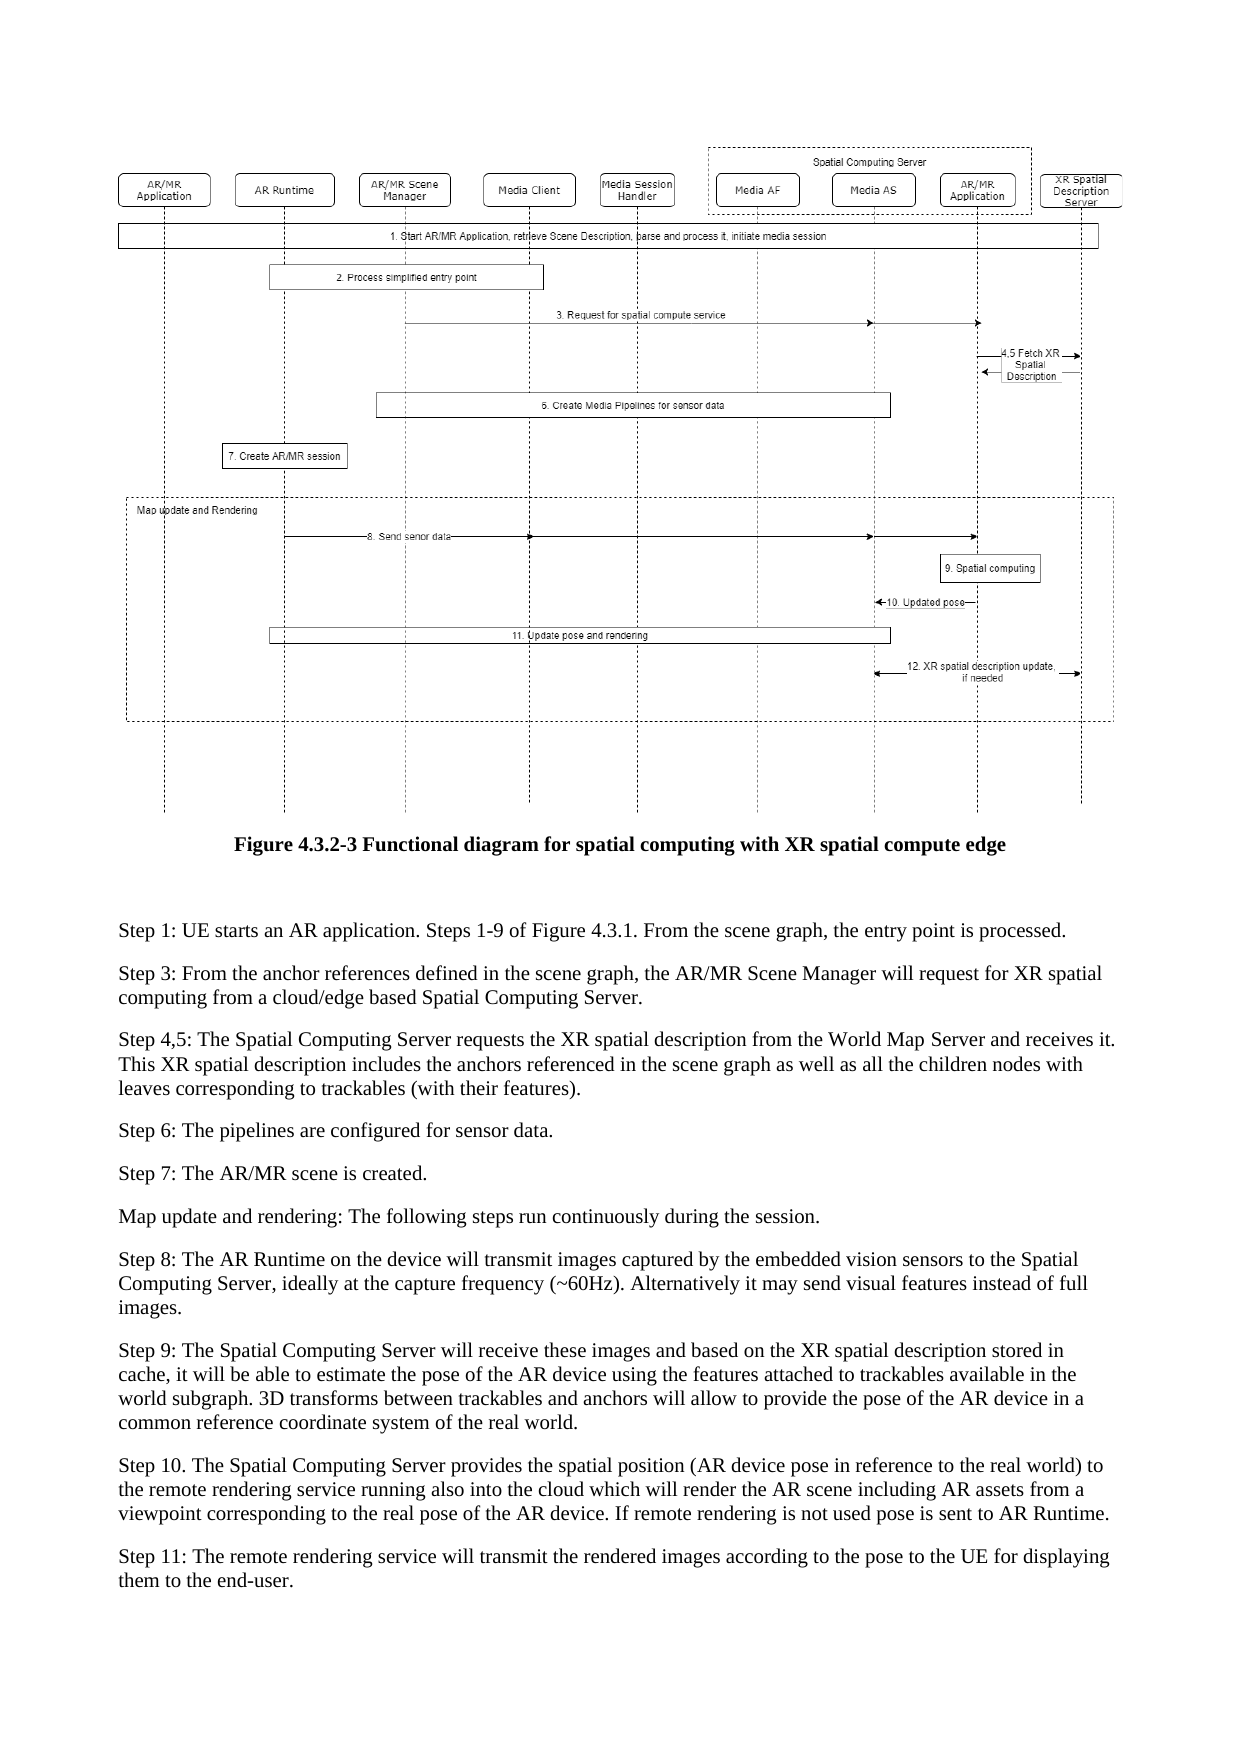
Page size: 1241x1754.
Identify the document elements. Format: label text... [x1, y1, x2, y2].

picture [118, 147, 1123, 814]
text Map update and rendering: The following steps run continuously during the session. [118, 1204, 1122, 1228]
text Step 7: The AR/MR scene is created. [118, 1161, 1122, 1185]
text Step 6: The pipelines are configured for sensor data. [118, 1118, 1122, 1142]
text Step 4,5: The Spatial Computing Server requests the XR spatial description from the World Map Server and receives it. This XR spatial description includes the anchors referenced in the scene graph as well as all the children nodes with leaves corresponding to trackables (with their features). [118, 1027, 1122, 1099]
text Step 10. The Spatial Computing Server provides the spatial position (AR device pose in reference to the real world) to the remote rendering service running also into the cloud which will render the AR scene including AR assets from a viewpoint corresponding to the real pose of the AR device. If remote rendering is not used pose is sent to AR Runtime. [118, 1453, 1122, 1525]
text Figure 4.3.2-3 Functional diagram for spatial computing with XR spatial compute edge [118, 832, 1122, 856]
text Step 1: UE starts an AR application. Steps 1-9 of Figure 4.3.1. From the scene graph, the entry point is processed. [118, 918, 1122, 942]
text Step 9: The Spatial Computing Server will receive these images and based on the XR spatial description stored in cache, it will be able to estimate the pose of the AR device using the features attached to trackables available in the world subgraph. 3D transforms between trackables and anchors will allow to provide the pose of the AR device in a common reference coordinate system of the real world. [118, 1338, 1122, 1434]
text Step 8: The AR Runtime on the device will transmit images captured by the embedded vision sensors to the Spatial Computing Server, ideally at the capture frequency (~60Hz). Alternatively it may send visual features instead of full images. [118, 1247, 1122, 1319]
text Step 11: The remote rendering service will transmit the rendered images according to the pose to the UE for displaying them to the end-user. [118, 1544, 1122, 1592]
text Step 3: From the anchor references defined in the scene graph, the AR/MR Scene Manager will request for XR spatial computing from a cloud/edge based Spatial Computing Server. [118, 961, 1122, 1009]
